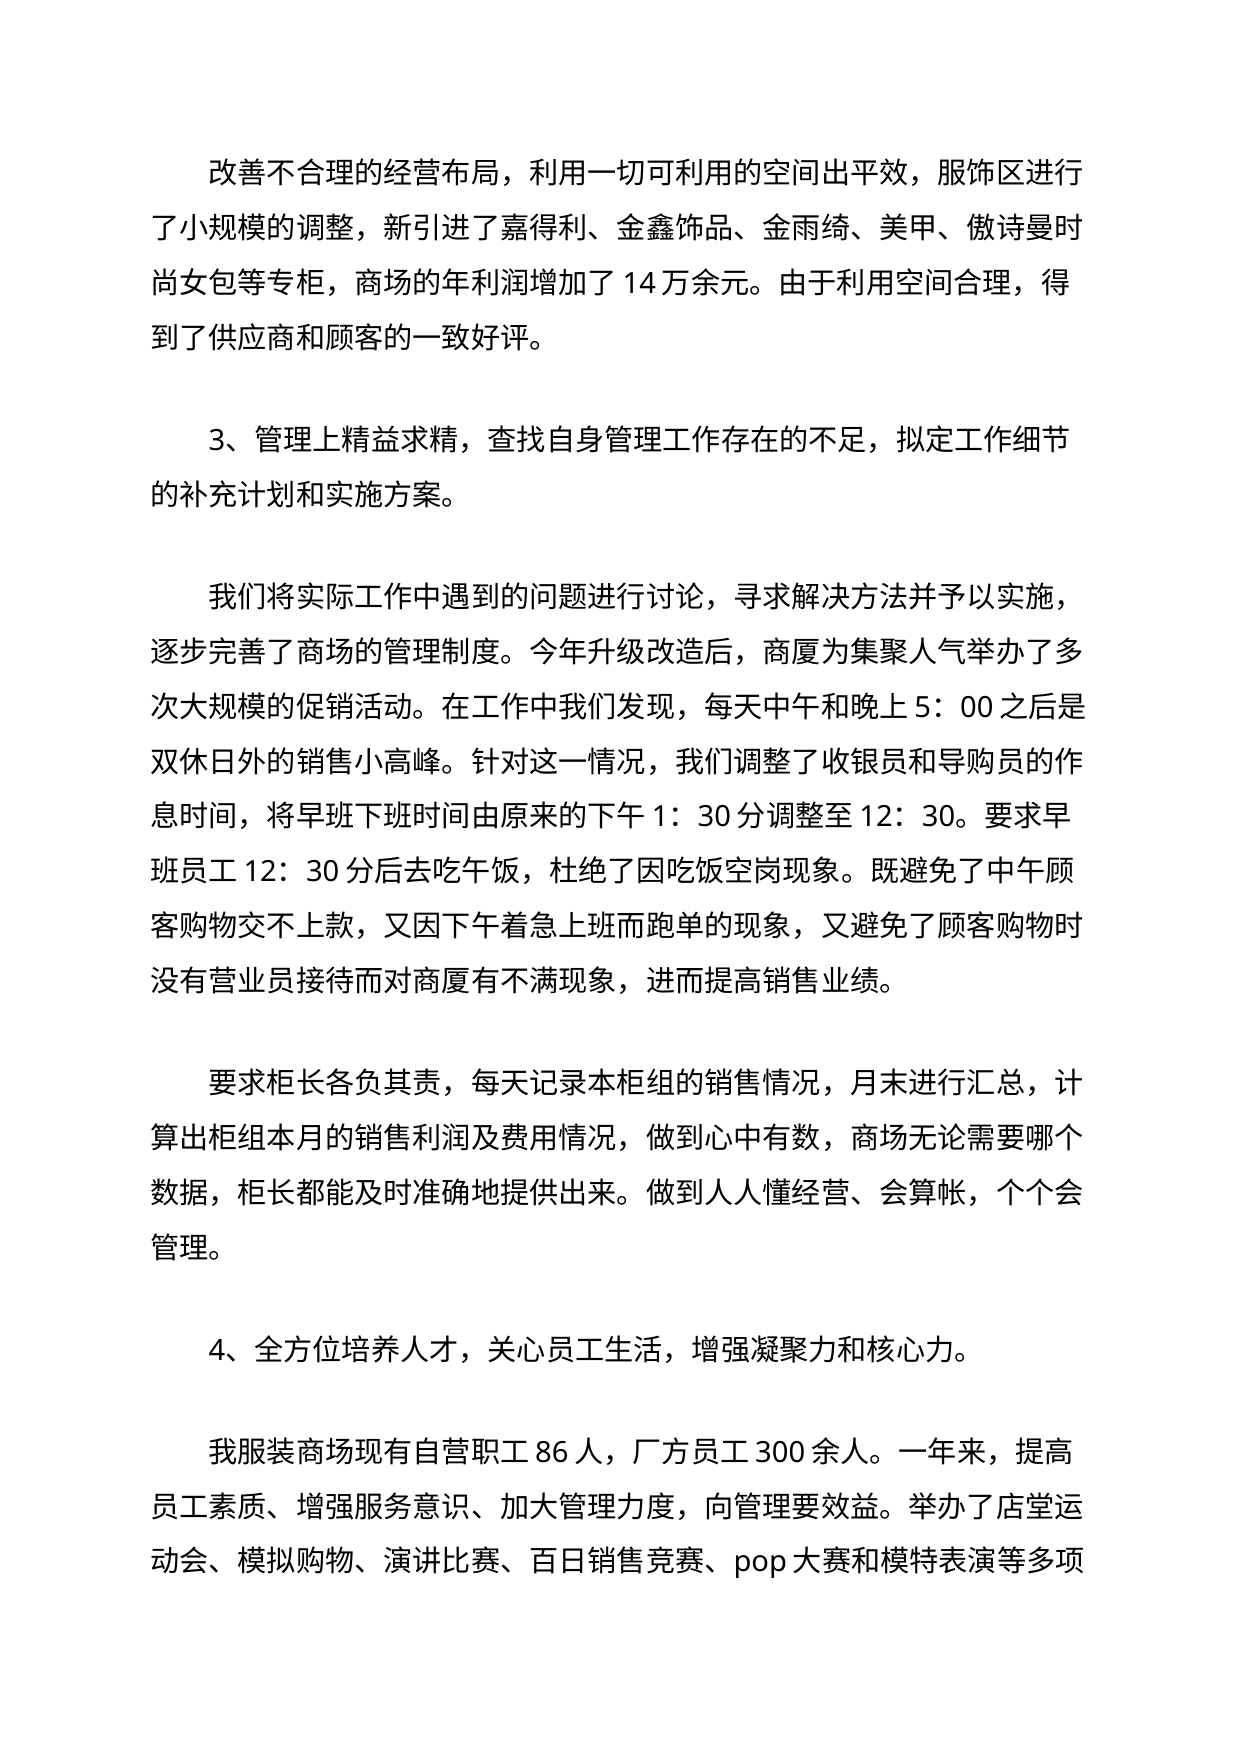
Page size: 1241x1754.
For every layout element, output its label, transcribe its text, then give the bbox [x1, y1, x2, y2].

text 我们将实际工作中遇到的问题进行讨论，寻求解决方法并予以实施，逐步完善了商场的管理制度。今年升级改造后，商厦为集聚人气举办了多次大规模的促销活动。在工作中我们发现，每天中午和晚上5：00之后是双休日外的销售小高峰。针对这一情况，我们调整了收银员和导购员的作息时间，将早班下班时间由原来的下午1：30分调整至12：30。要求早班员工12：30分后去吃午饭，杜绝了因吃饭空岗现象。既避免了中午顾客购物交不上款，又因下午着急上班而跑单的现象，又避免了顾客购物时没有营业员接待而对商厦有不满现象，进而提高销售业绩。 [150, 573, 1090, 1000]
text 改善不合理的经营布局，利用一切可利用的空间出平效，服饰区进行了小规模的调整，新引进了嘉得利、金鑫饰品、金雨绮、美甲、傲诗曼时尚女包等专柜，商场的年利润增加了14万余元。由于利用空间合理，得到了供应商和顾客的一致好评。 [150, 150, 1090, 357]
text 要求柜长各负其责，每天记录本柜组的销售情况，月末进行汇总，计算出柜组本月的销售利润及费用情况，做到心中有数，商场无论需要哪个数据，柜长都能及时准确地提供出来。做到人人懂经营、会算帐，个个会管理。 [150, 1060, 1090, 1267]
text 4、全方位培养人才，关心员工生活，增强凝聚力和核心力。 [150, 1326, 1090, 1368]
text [150, 1428, 1090, 1580]
text 3、管理上精益求精，查找自身管理工作存在的不足，拟定工作细节的补充计划和实施方案。 [150, 417, 1090, 514]
